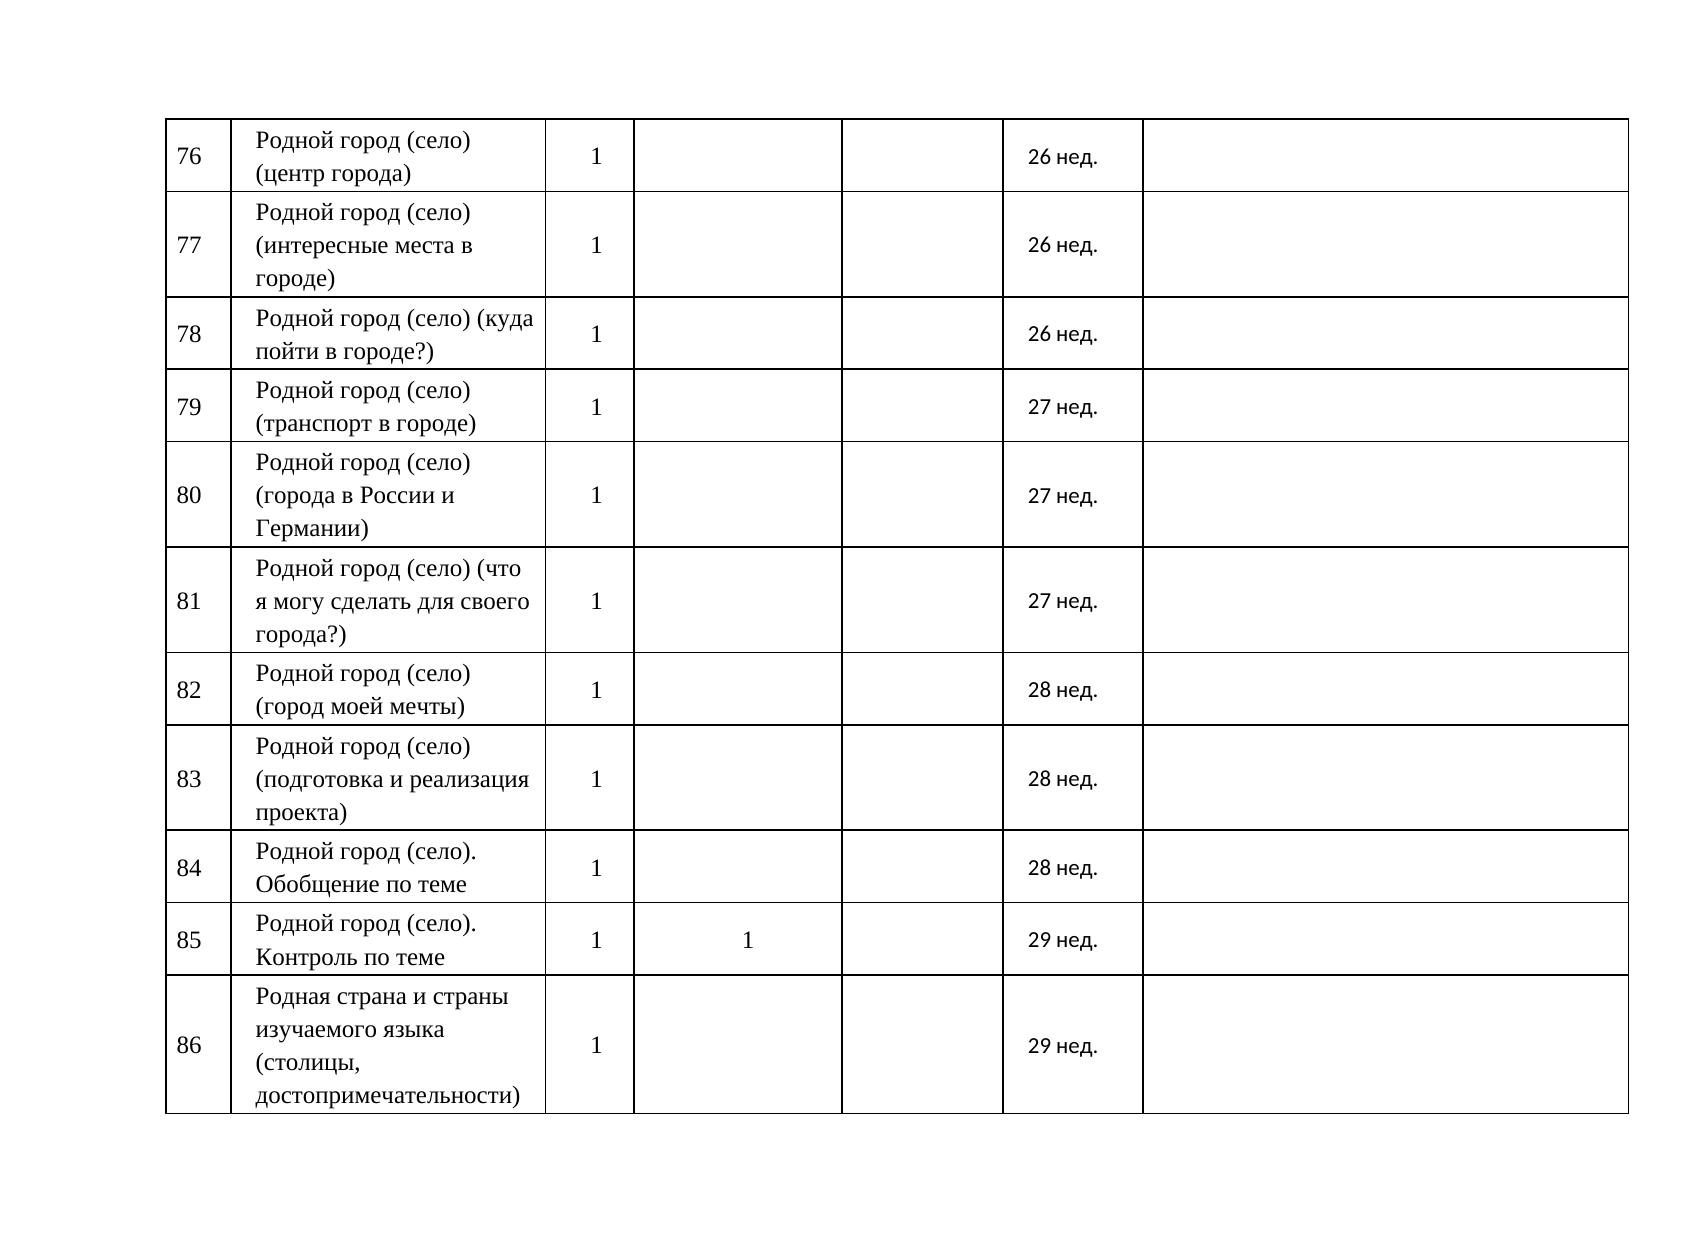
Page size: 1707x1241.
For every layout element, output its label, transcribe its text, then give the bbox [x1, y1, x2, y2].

table_cell 84 [167, 831, 230, 902]
table_cell 27 нед. [1004, 442, 1142, 546]
table_cell 28 нед. [1004, 653, 1142, 724]
table_cell 77 [167, 192, 230, 296]
table_cell Родной город (село) (центр города) [232, 120, 545, 191]
table_cell 26 нед. [1004, 120, 1142, 191]
table_cell Родной город (село) (транспорт в городе) [232, 370, 545, 441]
table_cell [1144, 726, 1628, 829]
table_cell [1144, 653, 1628, 724]
table_cell 26 нед. [1004, 192, 1142, 296]
table_cell [635, 298, 841, 368]
table_cell [843, 903, 1002, 974]
table_cell Родной город (село) (что я могу сделать для своего города?) [232, 548, 545, 652]
table_cell [843, 298, 1002, 368]
table_cell [1144, 976, 1628, 1113]
table_cell [843, 976, 1002, 1113]
table_cell 83 [167, 726, 230, 829]
table_cell 1 [546, 726, 633, 829]
table_cell Родной город (село). Обобщение по теме [232, 831, 545, 902]
table_cell [635, 192, 841, 296]
table_cell [1144, 192, 1628, 296]
table_cell Родной город (село) (город моей мечты) [232, 653, 545, 724]
table_cell 1 [546, 370, 633, 441]
table_cell 29 нед. [1004, 903, 1142, 974]
table_cell 28 нед. [1004, 726, 1142, 829]
table_cell 1 [546, 976, 633, 1113]
table_cell [843, 726, 1002, 829]
table_cell 80 [167, 442, 230, 546]
table_cell Родной город (село) (подготовка и реализация проекта) [232, 726, 545, 829]
table_cell 81 [167, 548, 230, 652]
table_cell 82 [167, 653, 230, 724]
table_cell [635, 726, 841, 829]
table_cell 26 нед. [1004, 298, 1142, 368]
table_cell [843, 653, 1002, 724]
table_cell [1144, 831, 1628, 902]
table_cell 1 [546, 653, 633, 724]
table_cell Родной город (село) (куда пойти в городе?) [232, 298, 545, 368]
table_cell 28 нед. [1004, 831, 1142, 902]
table_cell [1144, 548, 1628, 652]
table_cell 1 [546, 120, 633, 191]
table_cell [635, 976, 841, 1113]
table_cell [635, 653, 841, 724]
table_cell 1 [546, 903, 633, 974]
table_cell 1 [546, 192, 633, 296]
table_cell [843, 548, 1002, 652]
table_cell 76 [167, 120, 230, 191]
table_cell [1144, 298, 1628, 368]
table_cell 78 [167, 298, 230, 368]
table_cell Родной город (село) (города в России и Германии) [232, 442, 545, 546]
table_cell 86 [167, 976, 230, 1113]
table_cell 1 [546, 548, 633, 652]
table_cell 27 нед. [1004, 370, 1142, 441]
table_cell [1144, 120, 1628, 191]
table_cell [635, 831, 841, 902]
table_cell [1144, 442, 1628, 546]
table_cell 1 [546, 298, 633, 368]
table_cell 1 [546, 442, 633, 546]
table_cell [635, 548, 841, 652]
table_cell 85 [167, 903, 230, 974]
table_cell 79 [167, 370, 230, 441]
table_cell [1144, 370, 1628, 441]
table_cell Родная страна и страны изучаемого языка (cтолицы, достопримечательности) [232, 976, 545, 1113]
table_cell [635, 120, 841, 191]
table_cell Родной город (село). Контроль по теме [232, 903, 545, 974]
table_cell [843, 192, 1002, 296]
table_cell [635, 370, 841, 441]
table_cell 1 [635, 903, 841, 974]
table_cell [1144, 903, 1628, 974]
table_cell [843, 442, 1002, 546]
table_cell 29 нед. [1004, 976, 1142, 1113]
table_cell 27 нед. [1004, 548, 1142, 652]
table_cell [635, 442, 841, 546]
table_cell Родной город (село) (интересные места в городе) [232, 192, 545, 296]
table_cell 1 [546, 831, 633, 902]
table_cell [843, 831, 1002, 902]
table_cell [843, 120, 1002, 191]
table_cell [843, 370, 1002, 441]
